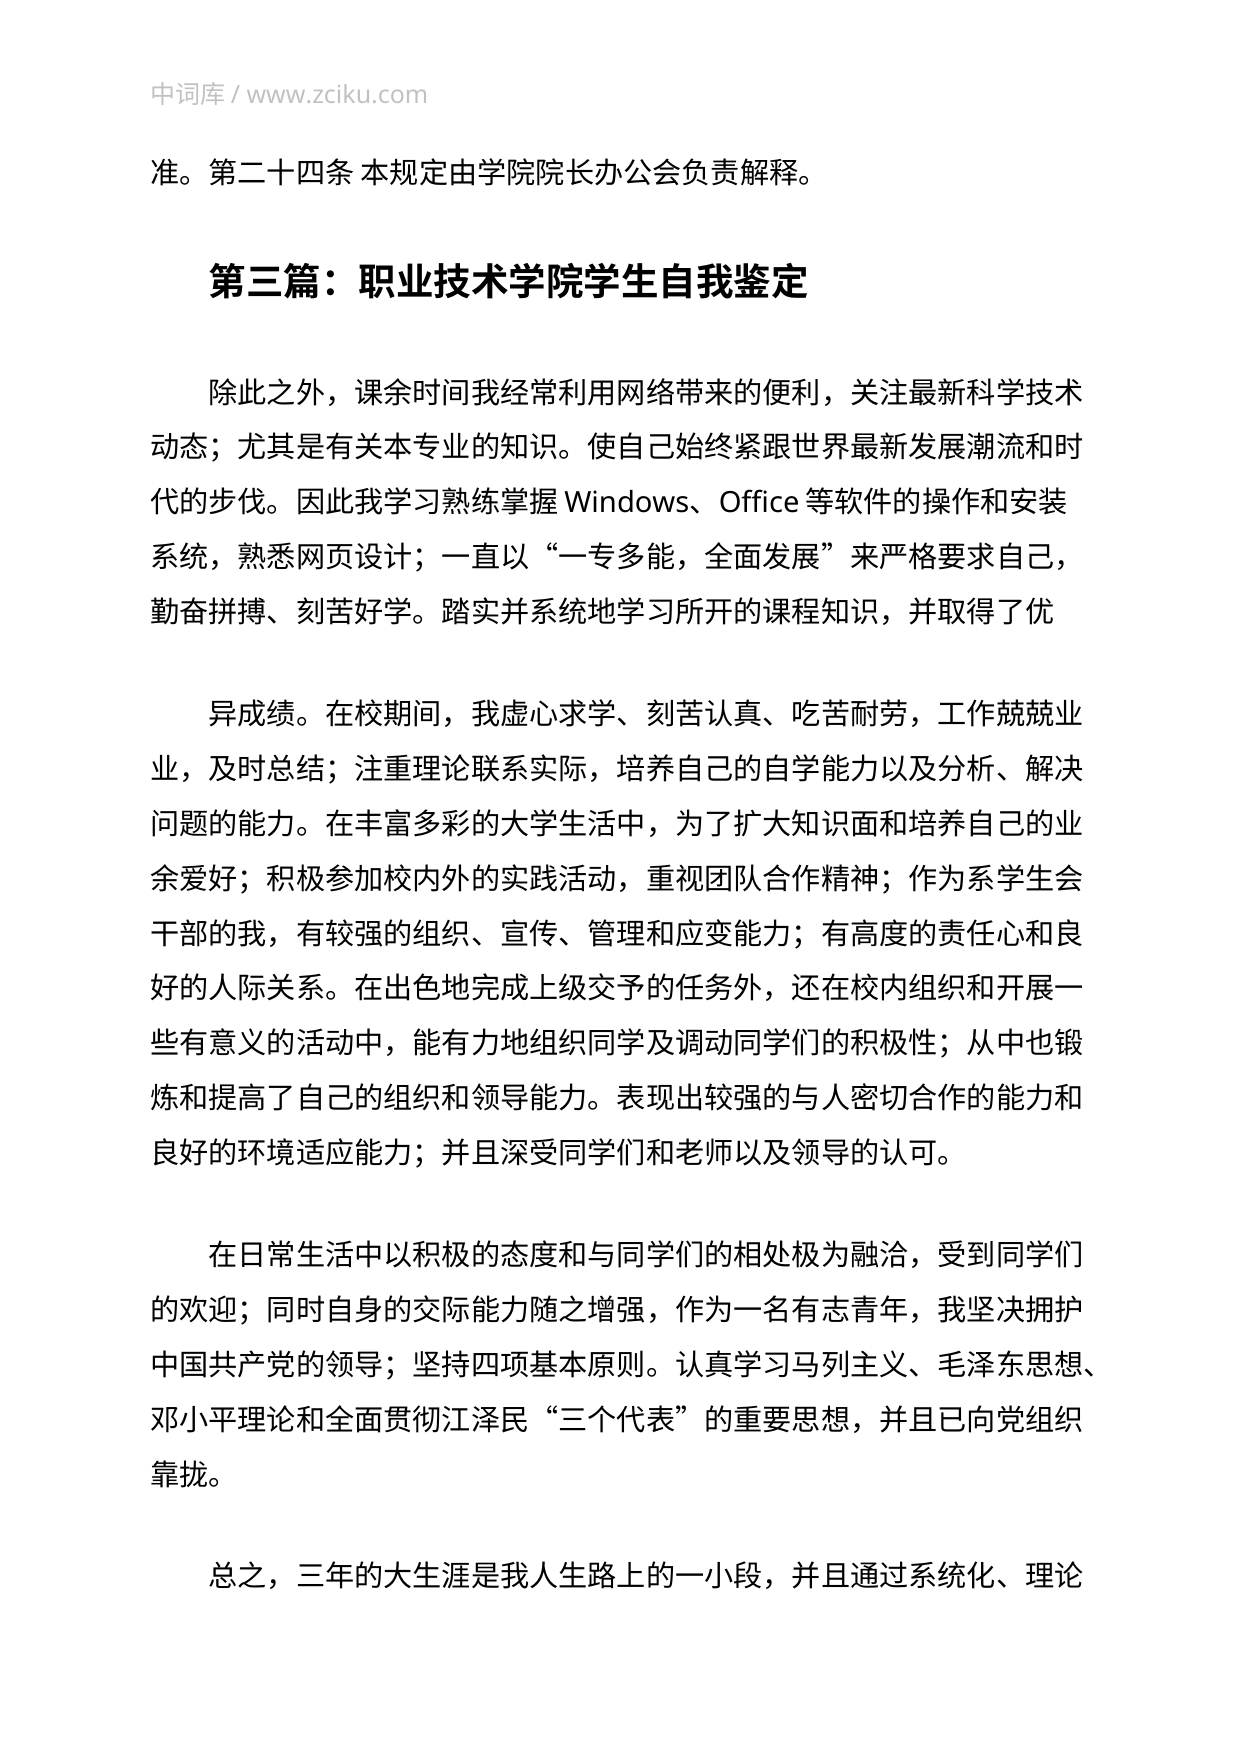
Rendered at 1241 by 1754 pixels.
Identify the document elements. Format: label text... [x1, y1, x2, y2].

text 在日常生活中以积极的态度和与同学们的相处极为融洽，受到同学们的欢迎；同时自身的交际能力随之增强，作为一名有志青年，我坚决拥护中国共产党的领导；坚持四项基本原则。认真学习马列主义、毛泽东思想、邓小平理论和全面贯彻江泽民“三个代表”的重要思想，并且已向党组织靠拢。 [150, 1232, 1090, 1493]
text 除此之外，课余时间我经常利用网络带来的便利，关注最新科学技术动态；尤其是有关本专业的知识。使自己始终紧跟世界最新发展潮流和时代的步伐。因此我学习熟练掌握Windows、Office等软件的操作和安装系统，熟悉网页设计；一直以“一专多能，全面发展”来严格要求自己，勤奋拼搏、刻苦好学。踏实并系统地学习所开的课程知识，并取得了优 [150, 369, 1090, 631]
text 异成绩。在校期间，我虚心求学、刻苦认真、吃苦耐劳，工作兢兢业业，及时总结；注重理论联系实际，培养自己的自学能力以及分析、解决问题的能力。在丰富多彩的大学生活中，为了扩大知识面和培养自己的业余爱好；积极参加校内外的实践活动，重视团队合作精神；作为系学生会干部的我，有较强的组织、宣传、管理和应变能力；有高度的责任心和良好的人际关系。在出色地完成上级交予的任务外，还在校内组织和开展一些有意义的活动中，能有力地组织同学及调动同学们的积极性；从中也锻炼和提高了自己的组织和领导能力。表现出较强的与人密切合作的能力和良好的环境适应能力；并且深受同学们和老师以及领导的认可。 [150, 691, 1090, 1172]
text 第三篇：职业技术学院学生自我鉴定 [150, 252, 1090, 306]
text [150, 1553, 1090, 1595]
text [150, 150, 1090, 192]
